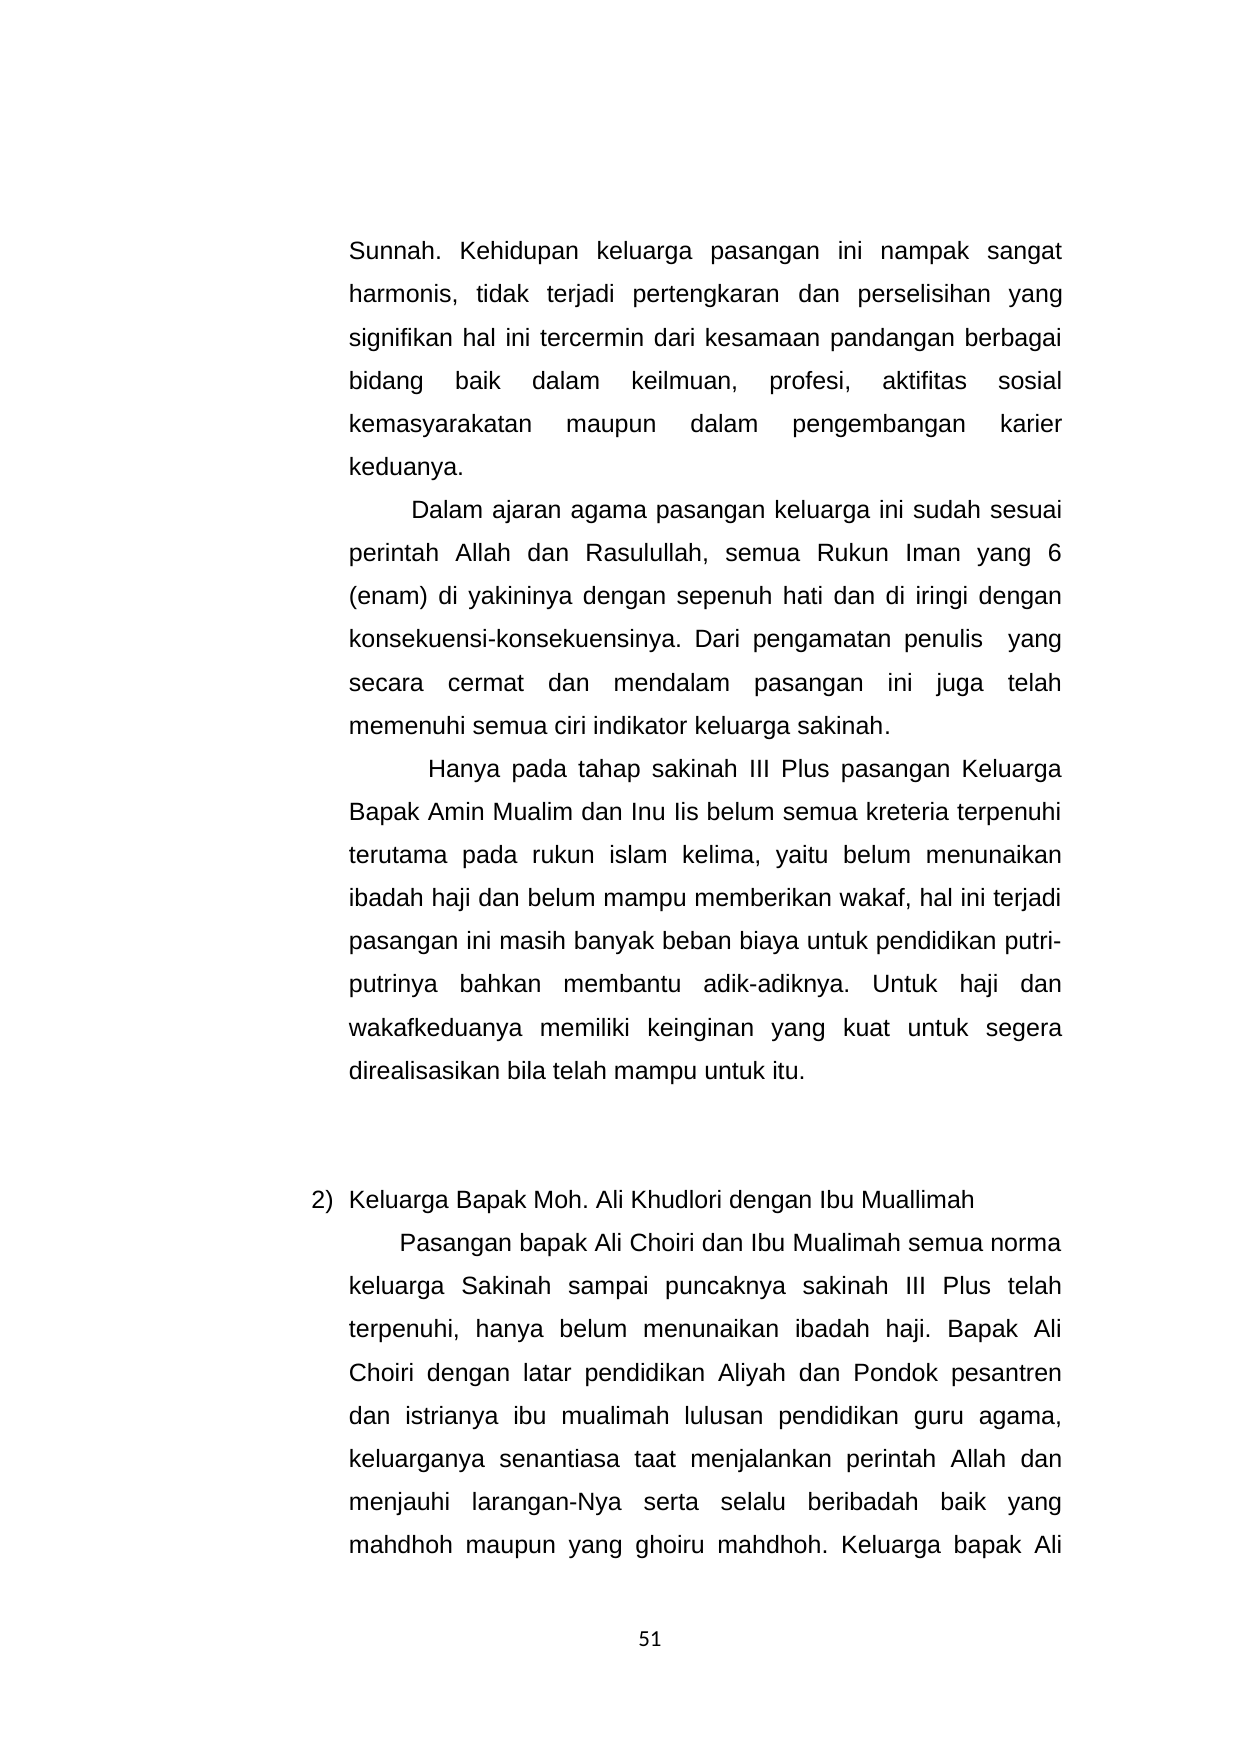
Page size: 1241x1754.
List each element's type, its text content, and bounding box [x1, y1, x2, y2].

list Keluarga Bapak Moh. Ali Khudlori dengan Ibu Muallimah [311, 1185, 1063, 1214]
list Hanya pada tahap sakinah III Plus pasangan Keluarga Bapak Amin Mualim dan Inu Iis belum semua kreteria terpenuhi terutama pada rukun islam kelima, yaitu belum menunaikan ibadah haji dan belum mampu memberikan wakaf, hal ini terjadi pasangan ini masih banyak beban biaya untuk pendidikan putri-putrinya bahkan membantu adik-adiknya. Untuk haji dan wakafkeduanya memiliki keinginan yang kuat untuk segera direalisasikan bila telah mampu untuk itu. [349, 754, 1063, 1084]
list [349, 1228, 1063, 1559]
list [311, 236, 1063, 481]
list Dalam ajaran agama pasangan keluarga ini sudah sesuai perintah Allah dan Rasulullah, semua Rukun Iman yang 6 (enam) di yakininya dengan sepenuh hati dan di iringi dengan konsekuensi-konsekuensinya. Dari pengamatan penulis yang secara cermat dan mendalam pasangan ini juga telah memenuhi semua ciri indikator keluarga sakinah. [349, 495, 1063, 739]
